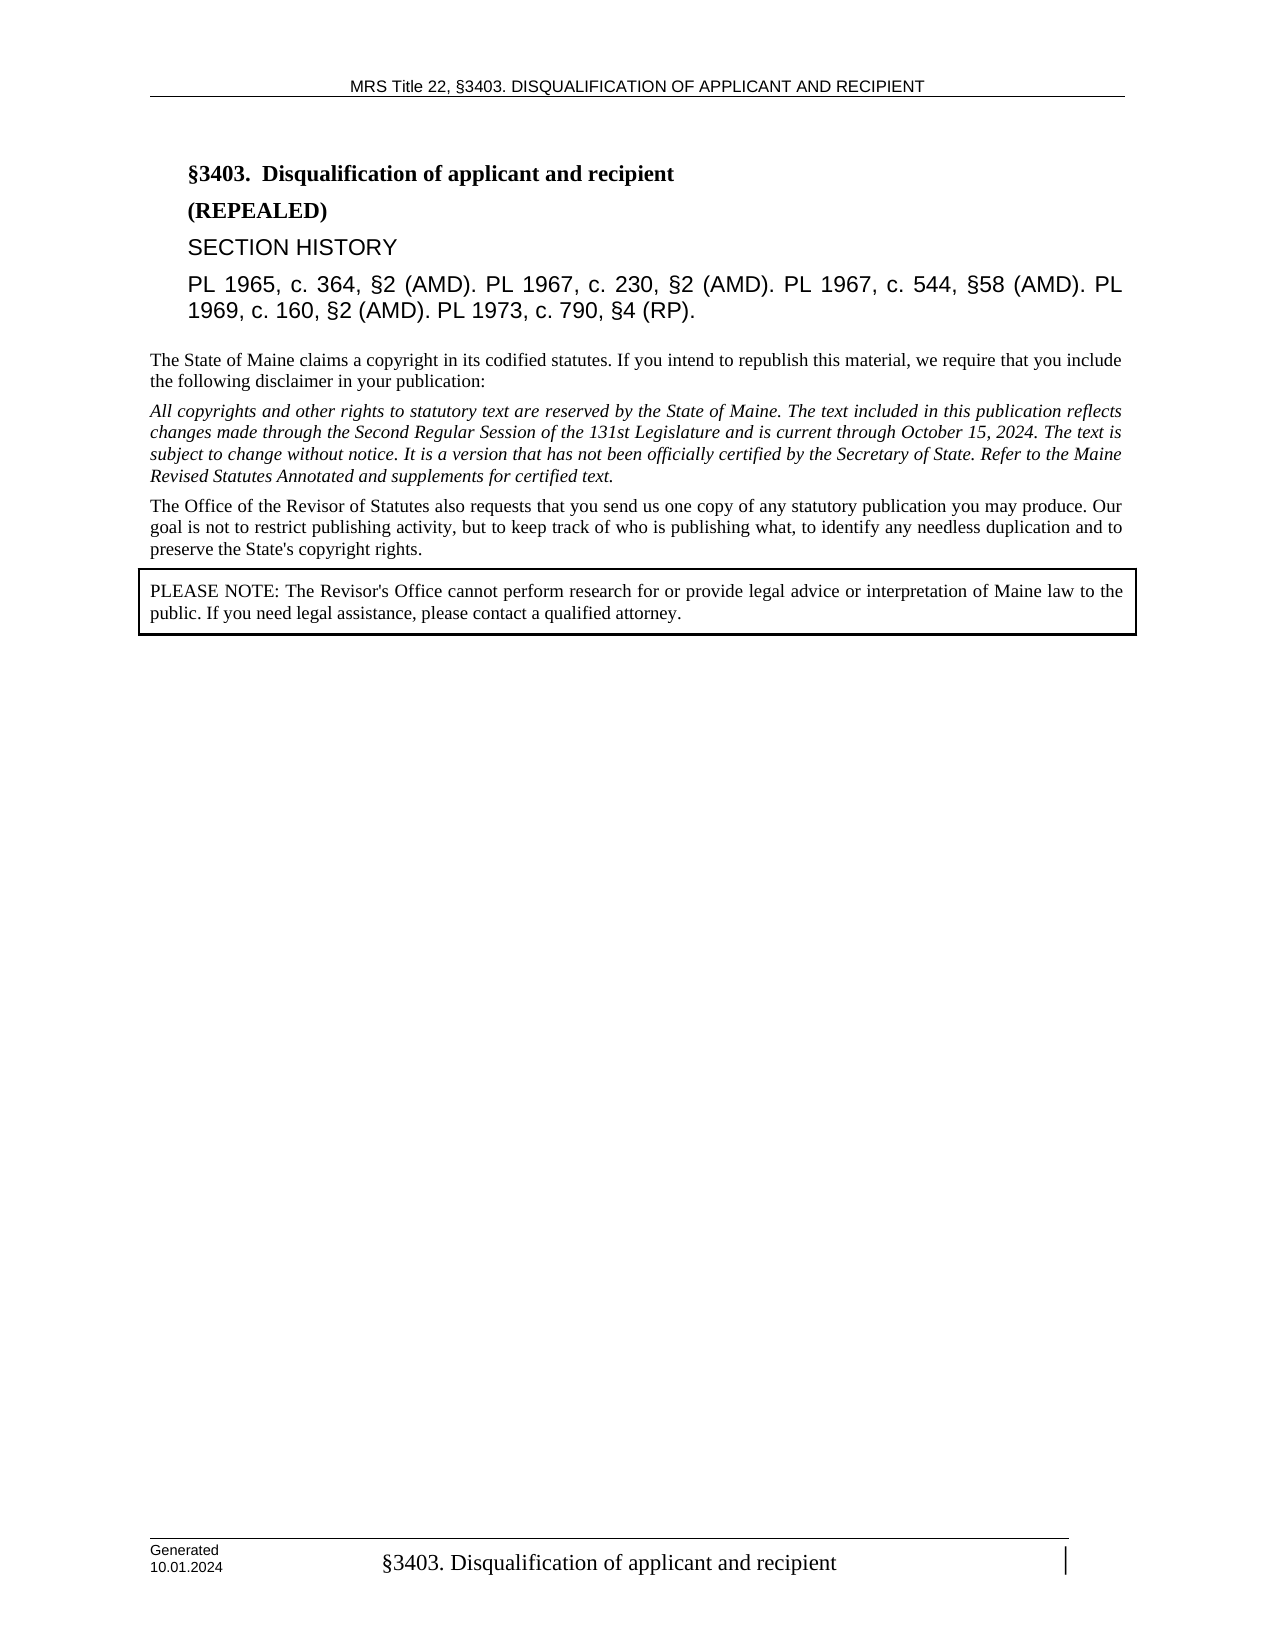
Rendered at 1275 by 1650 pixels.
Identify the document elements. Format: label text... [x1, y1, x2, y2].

text All copyrights and other rights to statutory text are reserved by the State of Maine. The text included in this publication reflects changes made through the Second Regular Session of the 131st Legislature and is current through October 15, 2024 . The text is subject to change without notice. It is a version that has not been officially certified by the Secretary of State. Refer to the Maine Revised Statutes Annotated and supplements for certified text. [150, 400, 1125, 486]
text PLEASE NOTE: The Revisor's Office cannot perform research for or provide legal advice or interpretation of Maine law to the public. If you need legal assistance, please contact a qualified attorney. [140, 570, 1135, 633]
text SECTION HISTORY [187, 234, 1125, 260]
text The State of Maine claims a copyright in its codified statutes. If you intend to republish this material, we require that you include the following disclaimer in your publication: [150, 348, 1125, 392]
text §3403. Disqualification of applicant and recipient [187, 160, 1125, 187]
text PL 1965, c. 364, §2 (AMD). PL 1967, c. 230, §2 (AMD). PL 1967, c. 544, §58 (AMD). PL 1969, c. 160, §2 (AMD). PL 1973, c. 790, §4 (RP). [187, 271, 1125, 323]
text (REPEALED) [187, 197, 1125, 223]
text The Office of the Revisor of Statutes also requests that you send us one copy of any statutory publication you may produce. Our goal is not to restrict publishing activity, but to keep track of who is publishing what, to identify any needless duplication and to preserve the State's copyright rights. [150, 494, 1125, 559]
